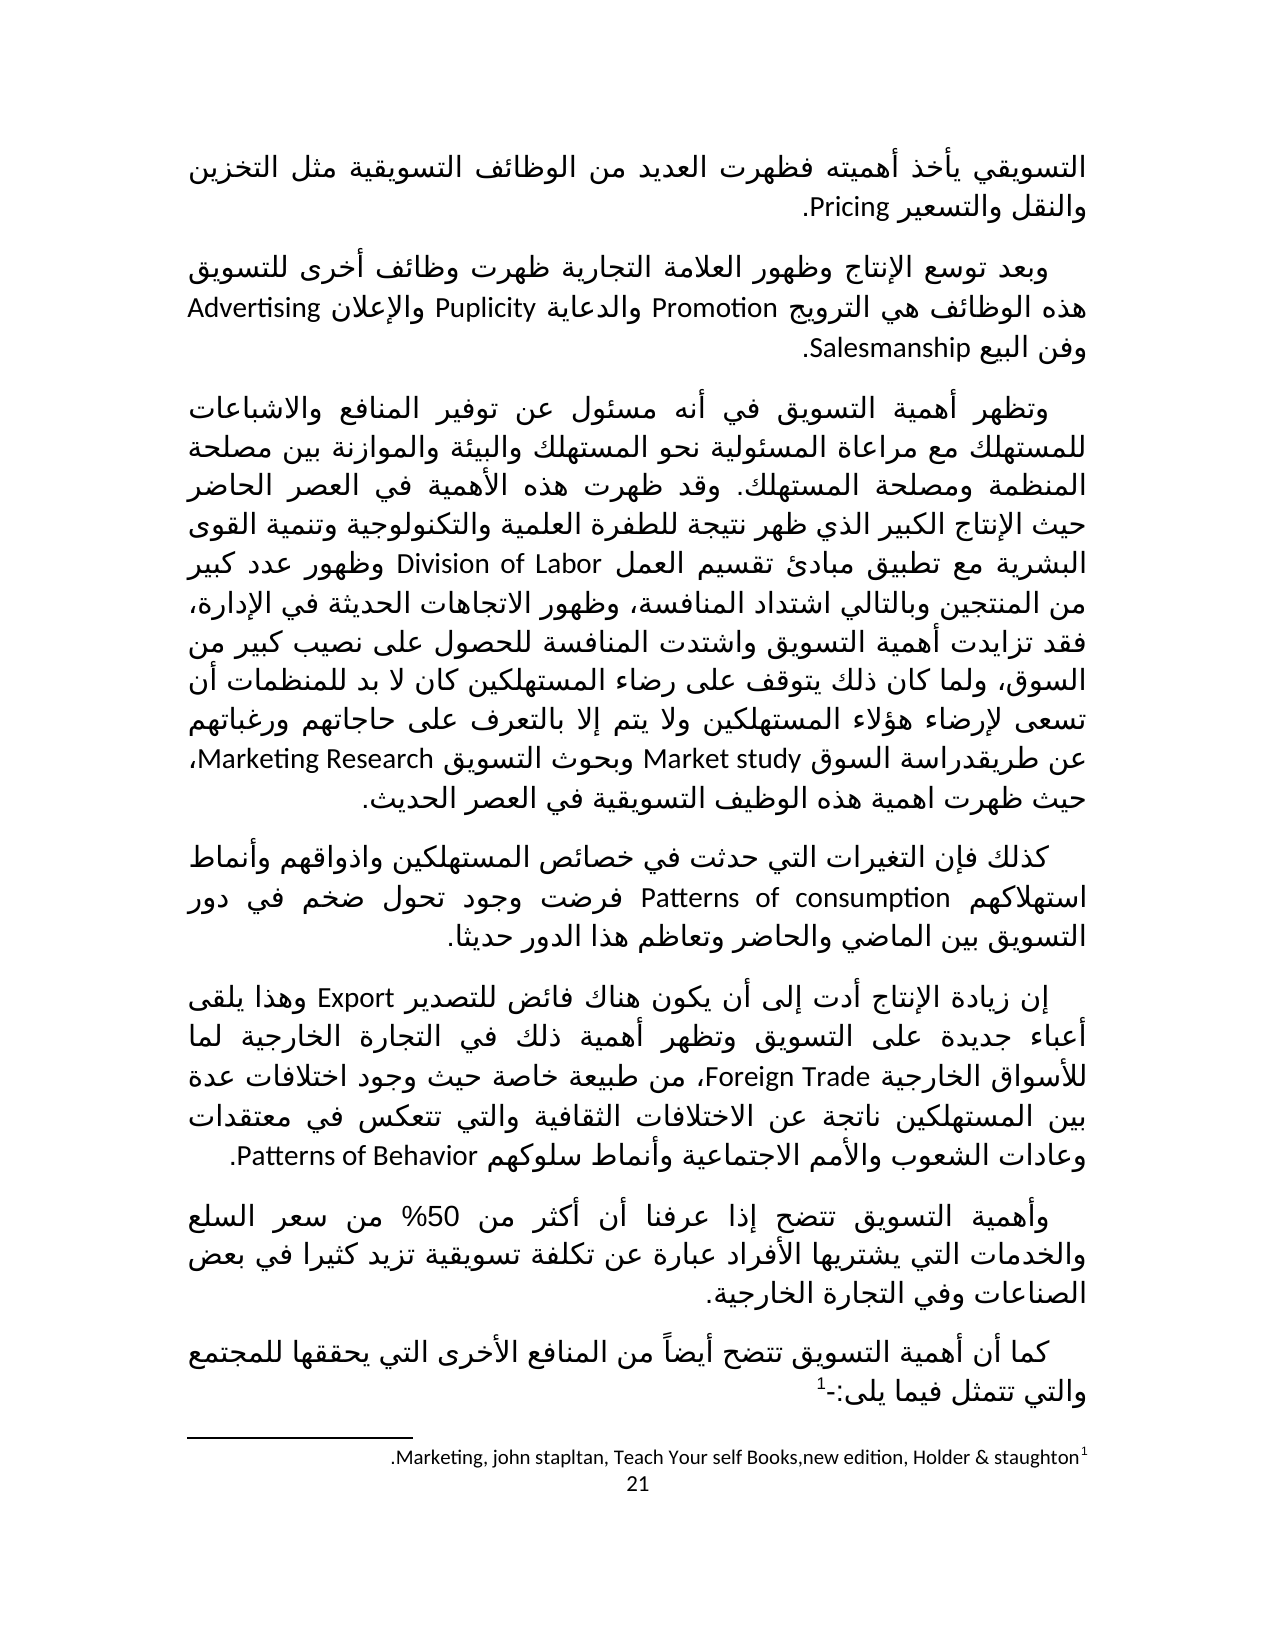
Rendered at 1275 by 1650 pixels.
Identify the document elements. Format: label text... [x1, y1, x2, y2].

text وبعد توسع الإنتاج وظهور العلامة التجارية ظهرت وظائف أخرى للتسويق هذه الوظائف هي الترويج Promotion والدعاية Puplicity والإعلان Advertising وفن البيع Salesmanship. [187, 250, 1087, 365]
text وأهمية التسويق تتضح إذا عرفنا أن أكثر من 50% من سعر السلع والخدمات التي يشتريها الأفراد عبارة عن تكلفة تسويقية تزيد كثيرا في بعض الصناعات وفي التجارة الخارجية. [187, 1199, 1087, 1309]
text وتظهر أهمية التسويق في أنه مسئول عن توفير المنافع والاشباعات للمستهلك مع مراعاة المسئولية نحو المستهلك والبيئة والموازنة بين مصلحة المنظمة ومصلحة المستهلك. وقد ظهرت هذه الأهمية في العصر الحاضر حيث الإنتاج الكبير الذي ظهر نتيجة للطفرة العلمية والتكنولوجية وتنمية القوى البشرية مع تطبيق مبادئ تقسيم العمل Division of Labor وظهور عدد كبير من المنتجين وبالتالي اشتداد المنافسة، وظهور الاتجاهات الحديثة في الإدارة، فقد تزايدت أهمية التسويق واشتدت المنافسة للحصول على نصيب كبير من السوق، ولما كان ذلك يتوقف على رضاء المستهلكين كان لا بد للمنظمات أن تسعى لإرضاء هؤلاء المستهلكين ولا يتم إلا بالتعرف على حاجاتهم ورغباتهم عن طريقدراسة السوق Market study وبحوث التسويق Marketing Research، حيث ظهرت اهمية هذه الوظيف التسويقية في العصر الحديث. [187, 391, 1087, 814]
text إن زيادة الإنتاج أدت إلى أن يكون هناك فائض للتصدير Export وهذا يلقى أعباء جديدة على التسويق وتظهر أهمية ذلك في التجارة الخارجية لما للأسواق الخارجية Foreign Trade، من طبيعة خاصة حيث وجود اختلافات عدة بين المستهلكين ناتجة عن الاختلافات الثقافية والتي تتعكس في معتقدات وعادات الشعوب والأمم الاجتماعية وأنماط سلوكهم Patterns of Behavior. [187, 979, 1087, 1173]
text كذلك فإن التغيرات التي حدثت في خصائص المستهلكين واذواقهم وأنماط استهلاكهم Patterns of consumption فرضت وجود تحول ضخم في دور التسويق بين الماضي والحاضر وتعاظم هذا الدور حديثا. [187, 840, 1087, 953]
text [187, 150, 1087, 224]
text كما أن أهمية التسويق تتضح أيضاً من المنافع الأخرى التي يحققها للمجتمع والتي تتمثل فيما يلى:- [187, 1335, 1087, 1407]
